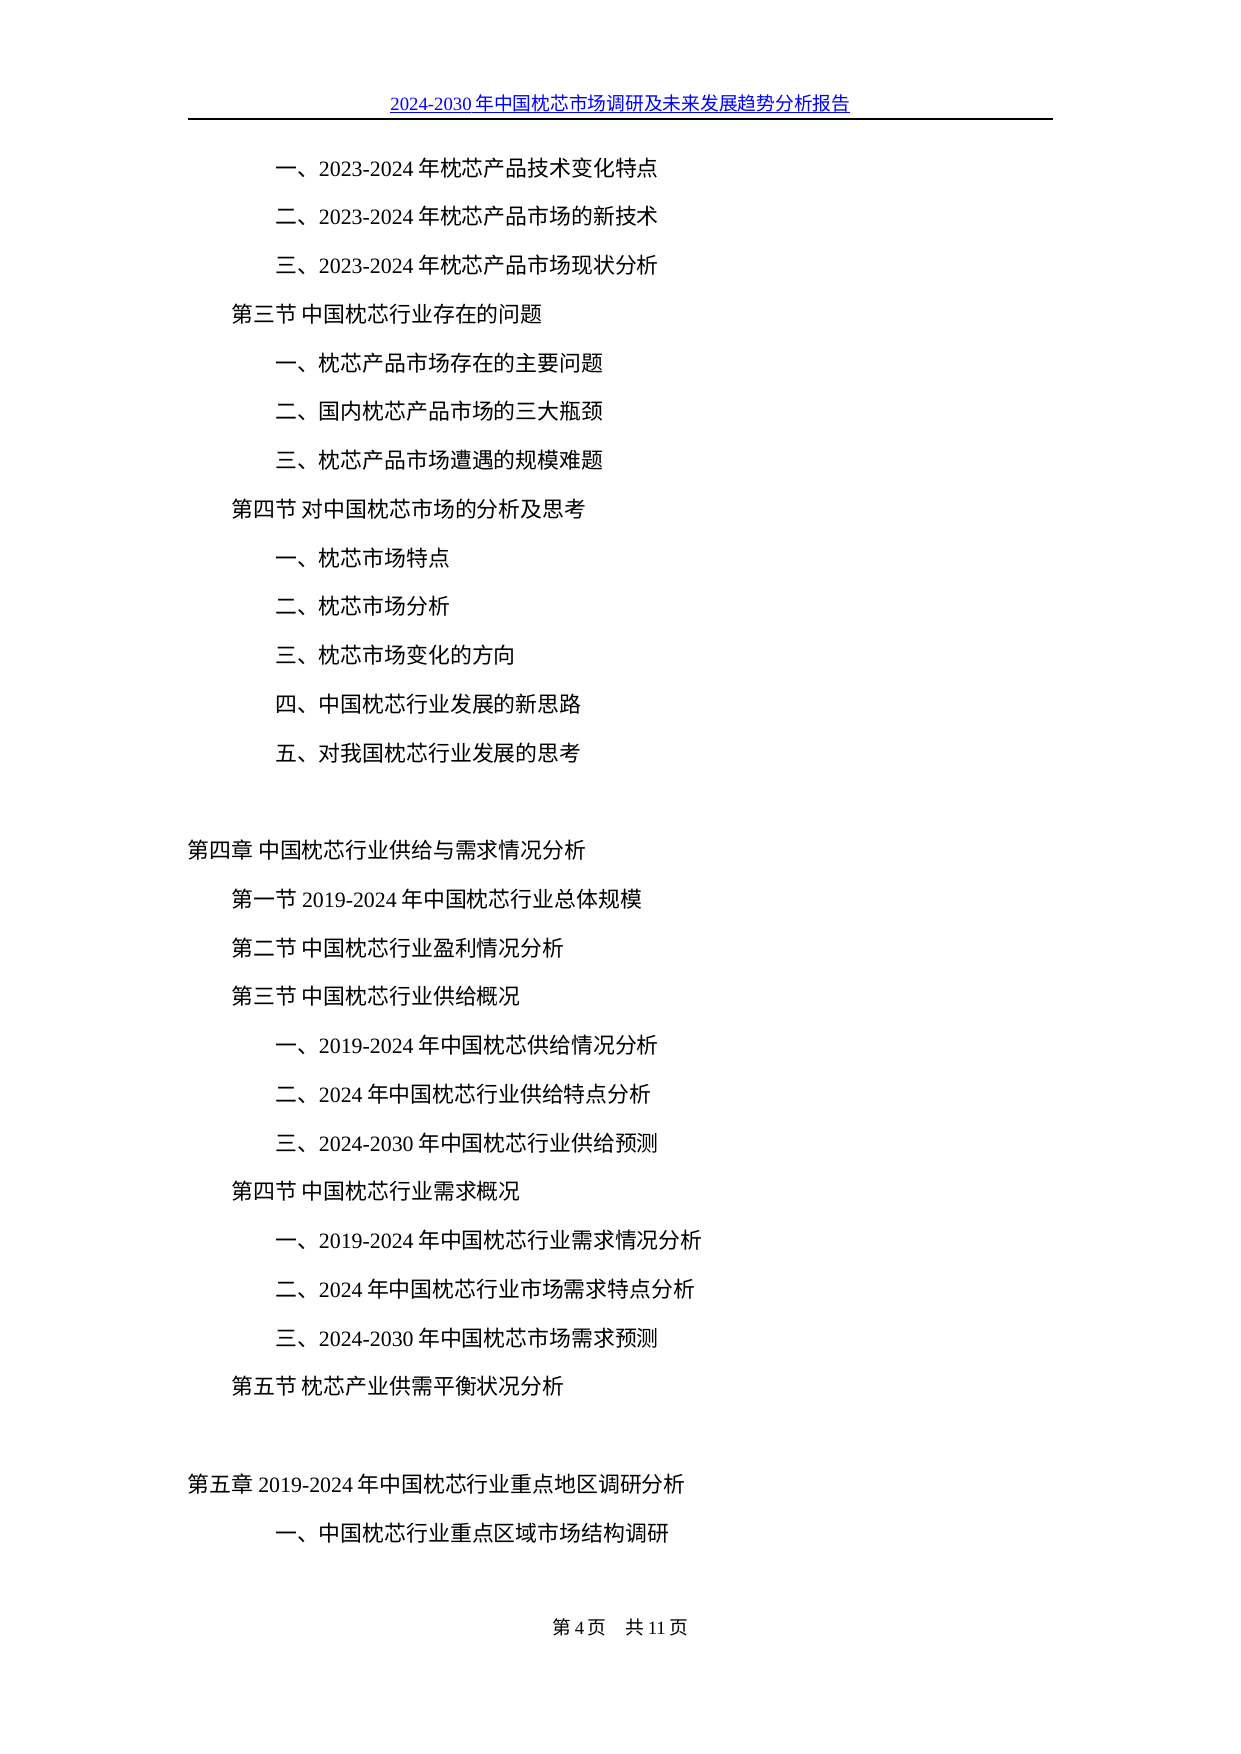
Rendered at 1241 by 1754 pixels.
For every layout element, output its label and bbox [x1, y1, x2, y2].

text [187, 150, 1053, 1548]
